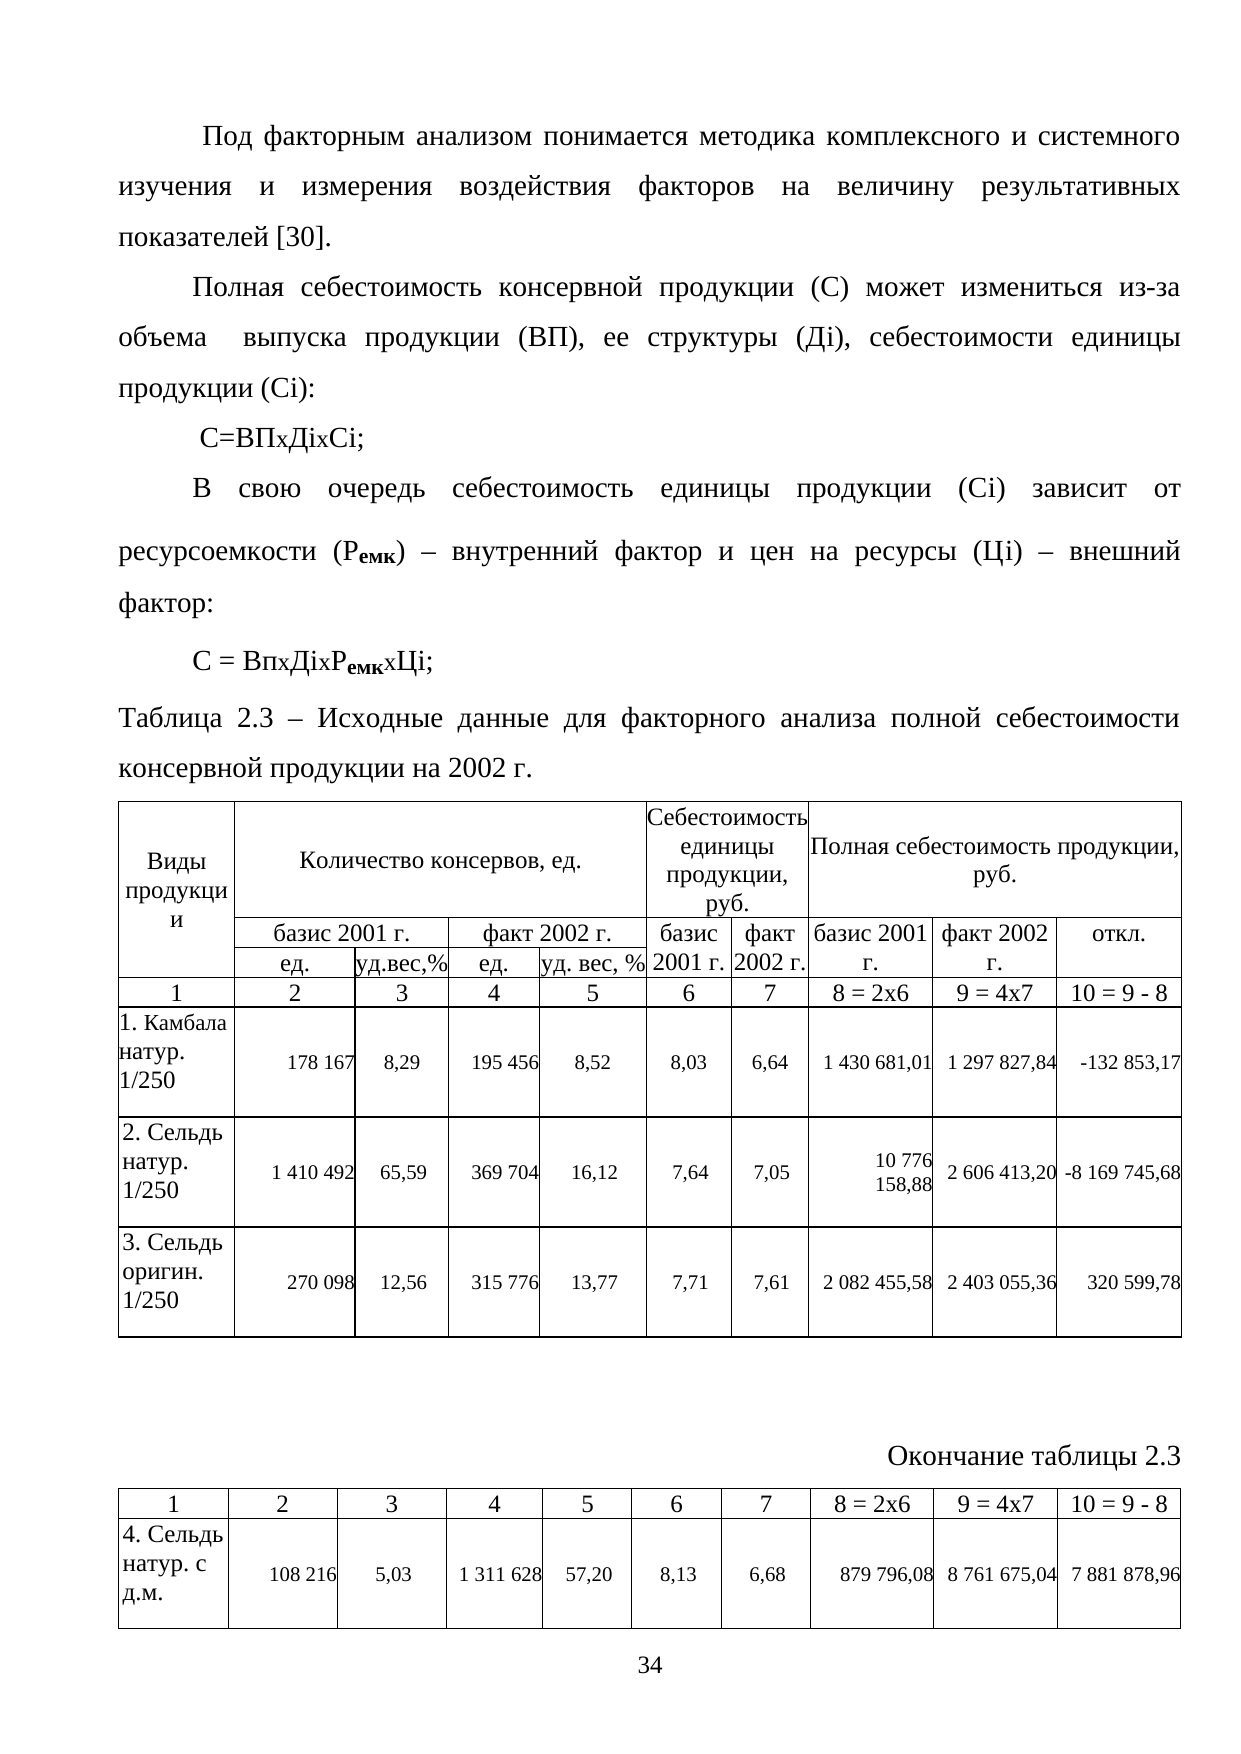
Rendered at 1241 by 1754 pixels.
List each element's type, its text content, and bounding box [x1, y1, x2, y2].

table_header 2 [229, 1489, 337, 1518]
table_cell 57,20 [543, 1519, 631, 1628]
table_cell 7,64 [647, 1118, 731, 1226]
table_cell 8,29 [356, 1008, 448, 1116]
table_header 10 = 9 - 8 [1058, 1489, 1180, 1518]
table_cell 108 216 [229, 1519, 337, 1628]
table_cell 3. Сельдь оригин. 1/250 [119, 1228, 234, 1336]
table_header Количество консервов, ед. [235, 802, 646, 917]
text Таблица 2.3 – Исходные данные для факторного анализа полной себестоимости консервной продукции на 2002 г. [118, 700, 1181, 784]
table_cell 8 761 675,04 [934, 1519, 1057, 1628]
table_cell 1 311 628 [447, 1519, 542, 1628]
table_cell 879 796,08 [811, 1519, 933, 1628]
text Окончание таблицы 2.3 [118, 1438, 1181, 1472]
table_cell 178 167 [235, 1008, 354, 1116]
text С=ВПxДixСi; [118, 420, 1181, 453]
table_cell 2 [235, 978, 354, 1006]
table_cell 6,68 [722, 1519, 810, 1628]
text Под факторным анализом понимается методика комплексного и системного изучения и измерения воздействия факторов на величину результативных показателей [30]. [118, 118, 1181, 252]
table_cell 8,52 [540, 1008, 646, 1116]
table_cell 270 098 [235, 1228, 354, 1336]
table_cell 369 704 [449, 1118, 539, 1226]
table_cell 7,71 [647, 1228, 731, 1336]
table_cell 6 [647, 978, 731, 1006]
table_header Полная себестоимость продукции, руб. [809, 802, 1181, 917]
table_cell откл. [1057, 918, 1181, 977]
table_cell базис 2001 г. [235, 918, 448, 947]
table_cell 65,59 [356, 1118, 448, 1226]
table_cell 7,05 [732, 1118, 808, 1226]
table_cell факт 2002 г. [449, 918, 646, 947]
table_header 3 [338, 1489, 446, 1518]
table_cell 1. Камбала натур. 1/250 [119, 1008, 234, 1116]
table_header 1 [119, 1489, 228, 1518]
table_cell 320 599,78 [1057, 1228, 1181, 1336]
table_cell 16,12 [540, 1118, 646, 1226]
table_cell 13,77 [540, 1228, 646, 1336]
table_cell ед. [235, 948, 354, 977]
table_cell 1 [119, 978, 234, 1006]
table_header 4 [447, 1489, 542, 1518]
table_header 5 [543, 1489, 631, 1518]
table_header Виды продукции [119, 802, 234, 977]
text В свою очередь себестоимость единицы продукции (Сi) зависит от ресурсоемкости (Ремк) – внутренний фактор и цен на ресурсы (Цi) – внешний фактор: [118, 470, 1181, 619]
table_cell 4 [449, 978, 539, 1006]
table_cell 4. Сельдь натур. с д.м. [119, 1519, 228, 1628]
table_cell 8 = 2x6 [809, 978, 932, 1006]
table_cell 2 403 055,36 [933, 1228, 1056, 1336]
table_cell 8,03 [647, 1008, 731, 1116]
table_cell 7 [732, 978, 808, 1006]
table_header 6 [632, 1489, 721, 1518]
table_cell 8,13 [632, 1519, 721, 1628]
table_cell 7 881 878,96 [1058, 1519, 1180, 1628]
table_cell ед. [449, 948, 539, 977]
table_cell -132 853,17 [1057, 1008, 1181, 1116]
table_cell 10 776 158,88 [809, 1118, 932, 1226]
table_header 7 [722, 1489, 810, 1518]
table_cell базис 2001 г. [809, 918, 932, 977]
table_cell 6,64 [732, 1008, 808, 1116]
table_cell факт 2002 г. [732, 918, 808, 977]
table_cell 10 = 9 - 8 [1057, 978, 1181, 1006]
table_cell 2 606 413,20 [933, 1118, 1056, 1226]
table_cell 1 297 827,84 [933, 1008, 1056, 1116]
text Полная себестоимость консервной продукции (С) может измениться из-за объема выпуска продукции (ВП), ее структуры (Дi), себестоимости единицы продукции (Сi): [118, 269, 1181, 403]
table_cell 9 = 4x7 [933, 978, 1056, 1006]
table_cell 1 410 492 [235, 1118, 354, 1226]
table_cell 3 [356, 978, 448, 1006]
table_header 8 = 2x6 [811, 1489, 933, 1518]
table_cell базис 2001 г. [647, 918, 731, 977]
table_cell 7,61 [732, 1228, 808, 1336]
table_cell уд.вес,% [356, 948, 448, 977]
table_cell 5 [540, 978, 646, 1006]
table_cell факт 2002 г. [933, 918, 1056, 977]
table_header 9 = 4x7 [934, 1489, 1057, 1518]
table_cell уд. вес, % [540, 948, 646, 977]
text С = ВпxДixРемкxЦi; [118, 636, 1181, 679]
table_cell 5,03 [338, 1519, 446, 1628]
table_header Себестоимость единицы продукции, руб. [647, 802, 808, 917]
table_cell -8 169 745,68 [1057, 1118, 1181, 1226]
table_cell 12,56 [356, 1228, 448, 1336]
table_cell 1 430 681,01 [809, 1008, 932, 1116]
table_cell 315 776 [449, 1228, 539, 1336]
table_cell 2 082 455,58 [809, 1228, 932, 1336]
table_cell 195 456 [449, 1008, 539, 1116]
table_cell 2. Сельдь натур. 1/250 [119, 1118, 234, 1226]
